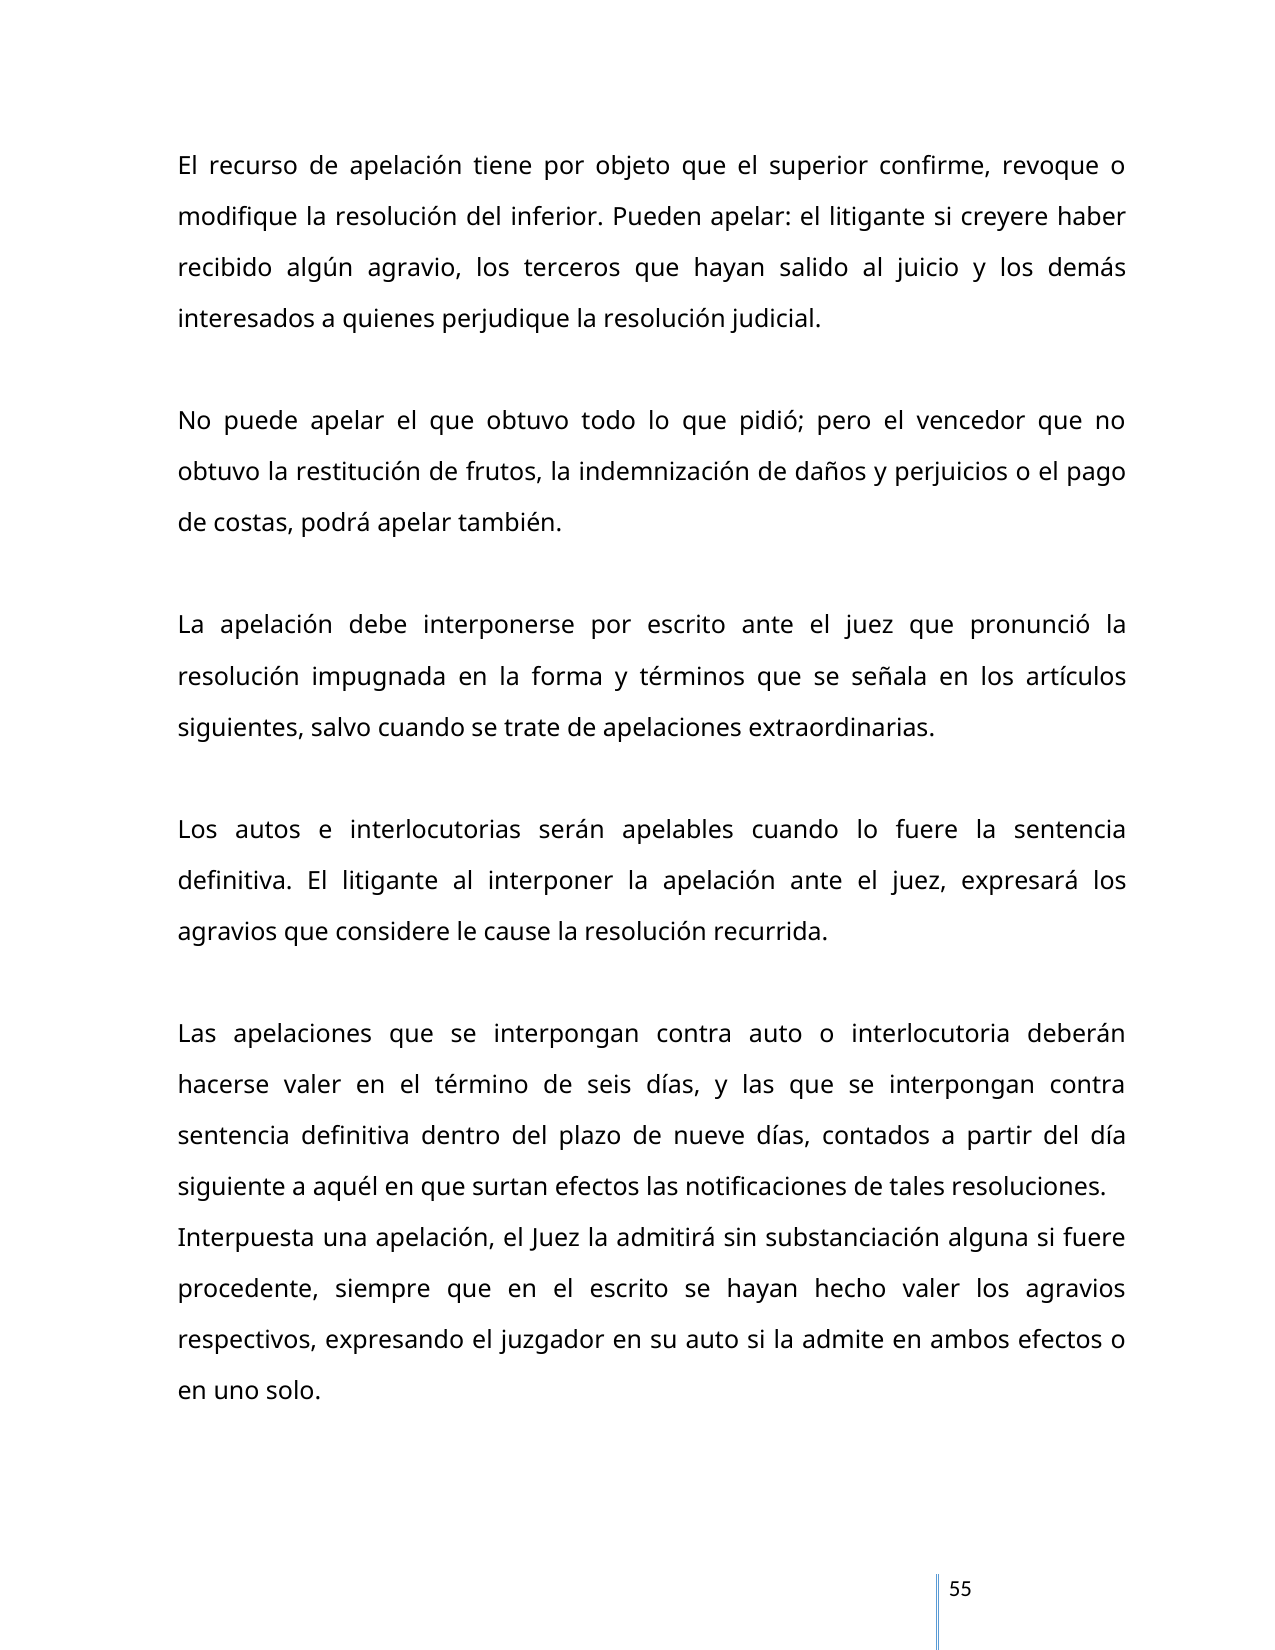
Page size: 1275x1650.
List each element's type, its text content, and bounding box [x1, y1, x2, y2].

text Interpuesta una apelación, el Juez la admitirá sin substanciación alguna si fuere procedente, siempre que en el escrito se hayan hecho valer los agravios respectivos, expresando el juzgador en su auto si la admite en ambos efectos o en uno solo. [177, 1219, 1127, 1407]
text La apelación debe interponerse por escrito ante el juez que pronunció la resolución impugnada en la forma y términos que se señala en los artículos siguientes, salvo cuando se trate de apelaciones extraordinarias. [177, 607, 1127, 743]
text Los autos e interlocutorias serán apelables cuando lo fuere la sentencia definitiva. El litigante al interponer la apelación ante el juez, expresará los agravios que considere le cause la resolución recurrida. [177, 811, 1127, 947]
text No puede apelar el que obtuvo todo lo que pidió; pero el vencedor que no obtuvo la restitución de frutos, la indemnización de daños y perjuicios o el pago de costas, podrá apelar también. [177, 403, 1127, 539]
text El recurso de apelación tiene por objeto que el superior confirme, revoque o modifique la resolución del inferior. Pueden apelar: el litigante si creyere haber recibido algún agravio, los terceros que hayan salido al juicio y los demás interesados a quienes perjudique la resolución judicial. [177, 148, 1127, 335]
text Las apelaciones que se interpongan contra auto o interlocutoria deberán hacerse valer en el término de seis días, y las que se interpongan contra sentencia definitiva dentro del plazo de nueve días, contados a partir del día siguiente a aquél en que surtan efectos las notificaciones de tales resoluciones. [177, 1015, 1127, 1203]
